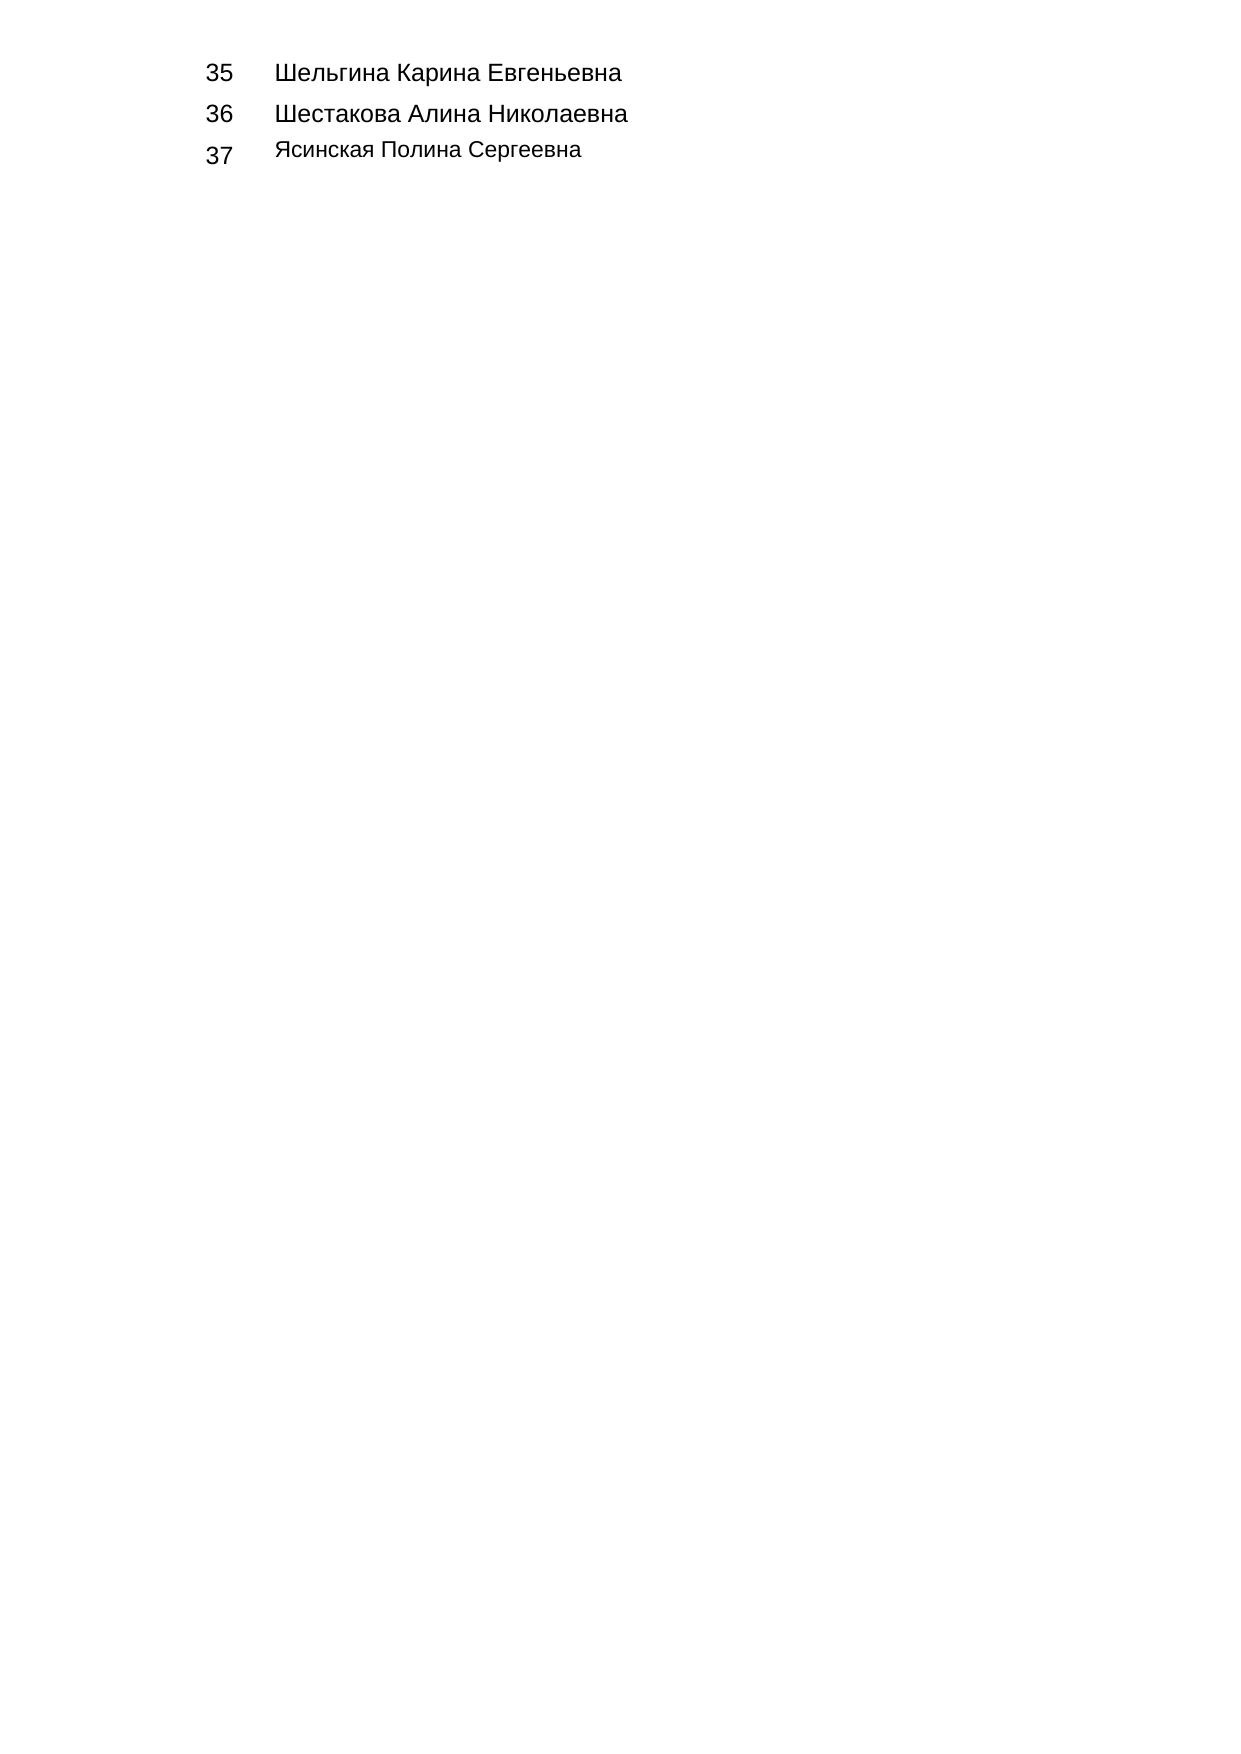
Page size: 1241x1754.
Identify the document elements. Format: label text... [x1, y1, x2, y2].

table_cell Ясинская Полина Сергеевна [263, 128, 861, 170]
table_cell Шельгина Карина Евгеньевна [263, 44, 861, 86]
table_cell 37 [176, 128, 263, 170]
table_cell Шестакова Алина Николаевна [263, 86, 861, 128]
table_cell 36 [176, 86, 263, 128]
table_cell 35 [176, 44, 263, 86]
